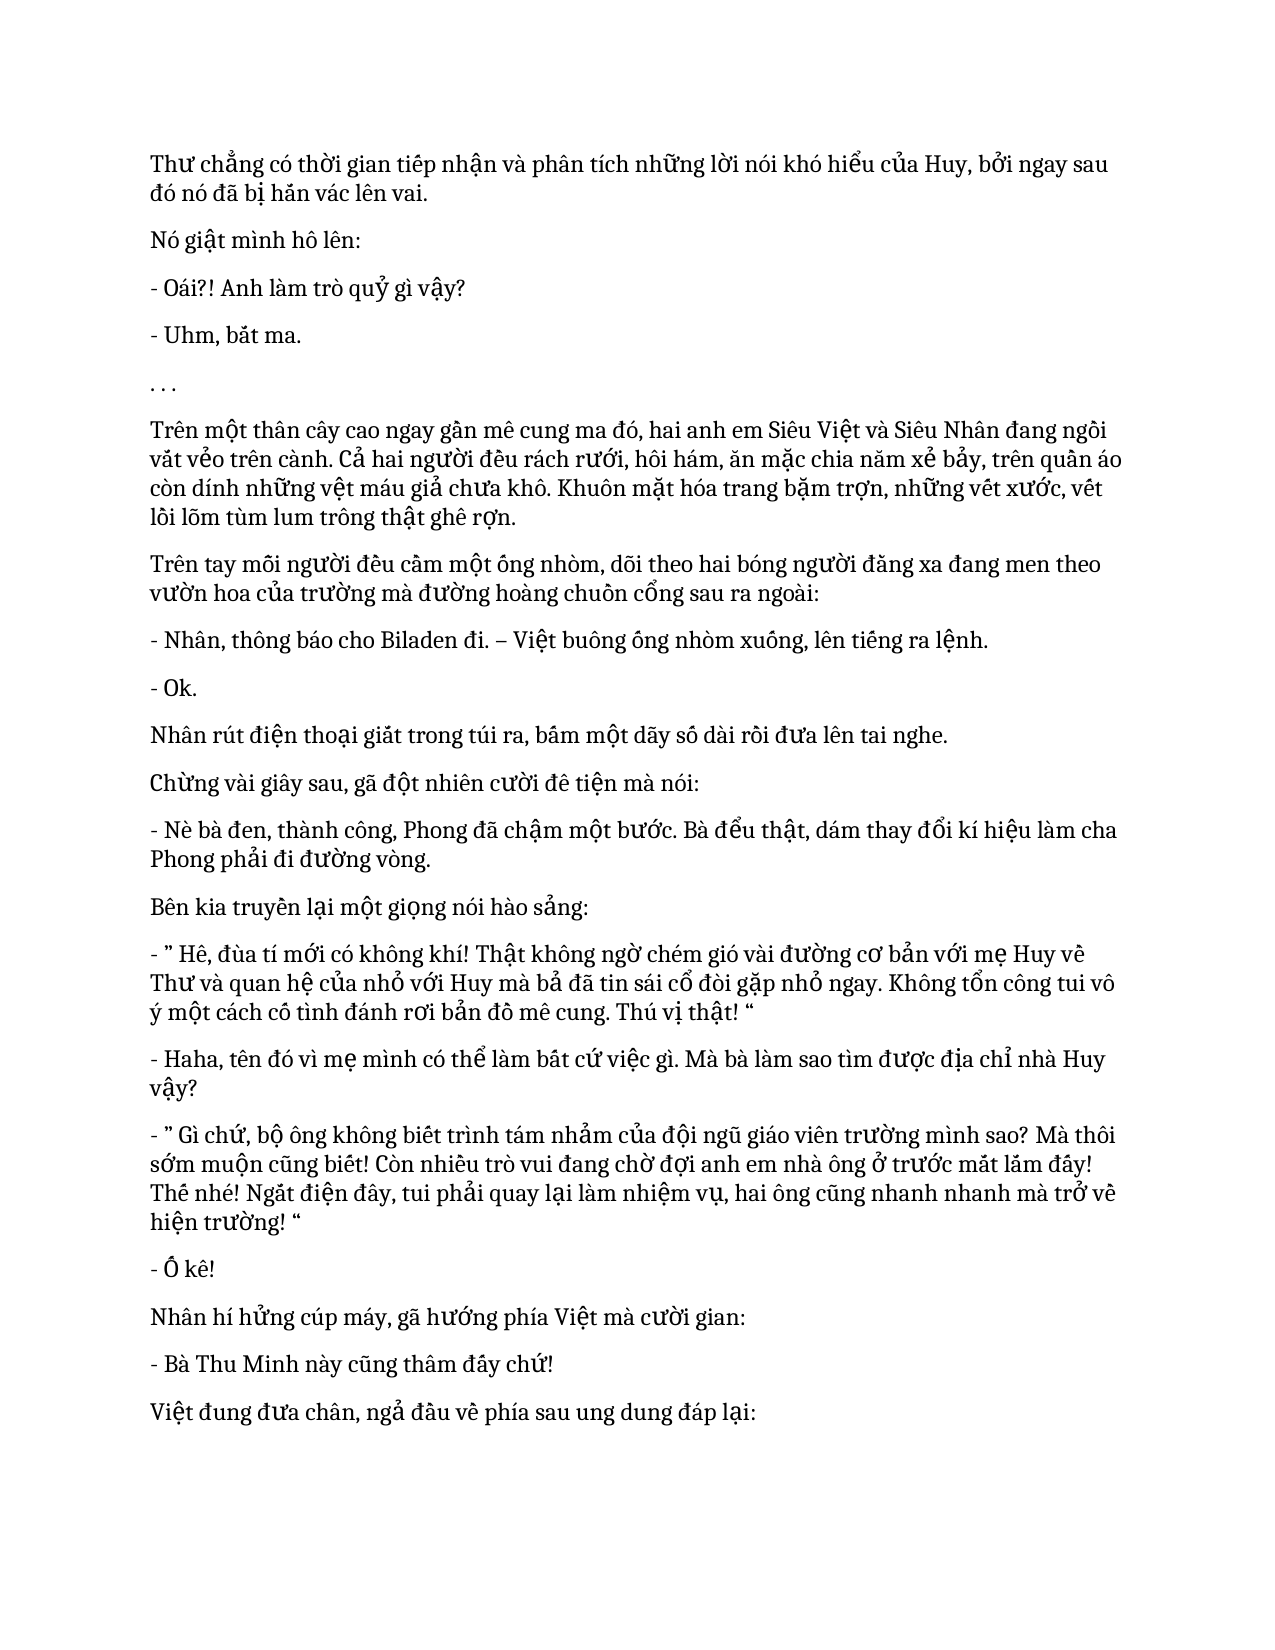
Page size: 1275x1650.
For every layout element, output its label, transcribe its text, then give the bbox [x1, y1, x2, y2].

text Nhân rút điện thoại giắt trong túi ra, bấm một dãy số dài rồi đưa lên tai nghe. [150, 721, 1125, 750]
text - Nè bà đen, thành công, Phong đã chậm một bước. Bà đểu thật, dám thay đổi kí hiệu làm cha Phong phải đi đường vòng. [150, 816, 1125, 874]
text Trên một thân cây cao ngay gần mê cung ma đó, hai anh em Siêu Việt và Siêu Nhân đang ngồi vắt vẻo trên cành. Cả hai người đều rách rưới, hôi hám, ăn mặc chia năm xẻ bảy, trên quần áo còn dính những vệt máu giả chưa khô. Khuôn mặt hóa trang bặm trợn, những vết xước, vết lồi lõm tùm lum trông thật ghê rợn. [150, 416, 1125, 531]
text Nhân hí hửng cúp máy, gã hướng phía Việt mà cười gian: [150, 1302, 1125, 1331]
text - Bà Thu Minh này cũng thâm đấy chứ! [150, 1350, 1125, 1379]
text Bên kia truyền lại một giọng nói hào sảng: [150, 892, 1125, 921]
text - Uhm, bắt ma. [150, 321, 1125, 350]
text Trên tay mỗi người đều cầm một ống nhòm, dõi theo hai bóng người đằng xa đang men theo vườn hoa của trường mà đường hoàng chuồn cổng sau ra ngoài: [150, 550, 1125, 607]
text Việt đung đưa chân, ngả đầu về phía sau ung dung đáp lại: [150, 1397, 1125, 1426]
text - Haha, tên đó vì mẹ mình có thể làm bất cứ việc gì. Mà bà làm sao tìm được địa chỉ nhà Huy vậy? [150, 1045, 1125, 1102]
text Thư chẳng có thời gian tiếp nhận và phân tích những lời nói khó hiểu của Huy, bởi ngay sau đó nó đã bị hắn vác lên vai. [150, 150, 1125, 207]
text - Ok. [150, 674, 1125, 702]
text Nó giật mình hô lên: [150, 226, 1125, 255]
text - Nhân, thông báo cho Biladen đi. – Việt buông ống nhòm xuống, lên tiếng ra lệnh. [150, 626, 1125, 655]
text . . . [150, 369, 1125, 397]
text Chừng vài giây sau, gã đột nhiên cười đê tiện mà nói: [150, 769, 1125, 797]
text - ” Gì chứ, bộ ông không biết trình tám nhảm của đội ngũ giáo viên trường mình sao? Mà thôi sớm muộn cũng biết! Còn nhiều trò vui đang chờ đợi anh em nhà ông ở trước mắt lắm đấy! Thế nhé! Ngắt điện đây, tui phải quay lại làm nhiệm vụ, hai ông cũng nhanh nhanh mà trở về hiện trường! “ [150, 1121, 1125, 1236]
text - ” Hê, đùa tí mới có không khí! Thật không ngờ chém gió vài đường cơ bản với mẹ Huy về Thư và quan hệ của nhỏ với Huy mà bả đã tin sái cổ đòi gặp nhỏ ngay. Không tổn công tui vô ý một cách cố tình đánh rơi bản đồ mê cung. Thú vị thật! “ [150, 940, 1125, 1026]
text - Oái?! Anh làm trò quỷ gì vậy? [150, 274, 1125, 302]
text - Ố kê! [150, 1255, 1125, 1284]
